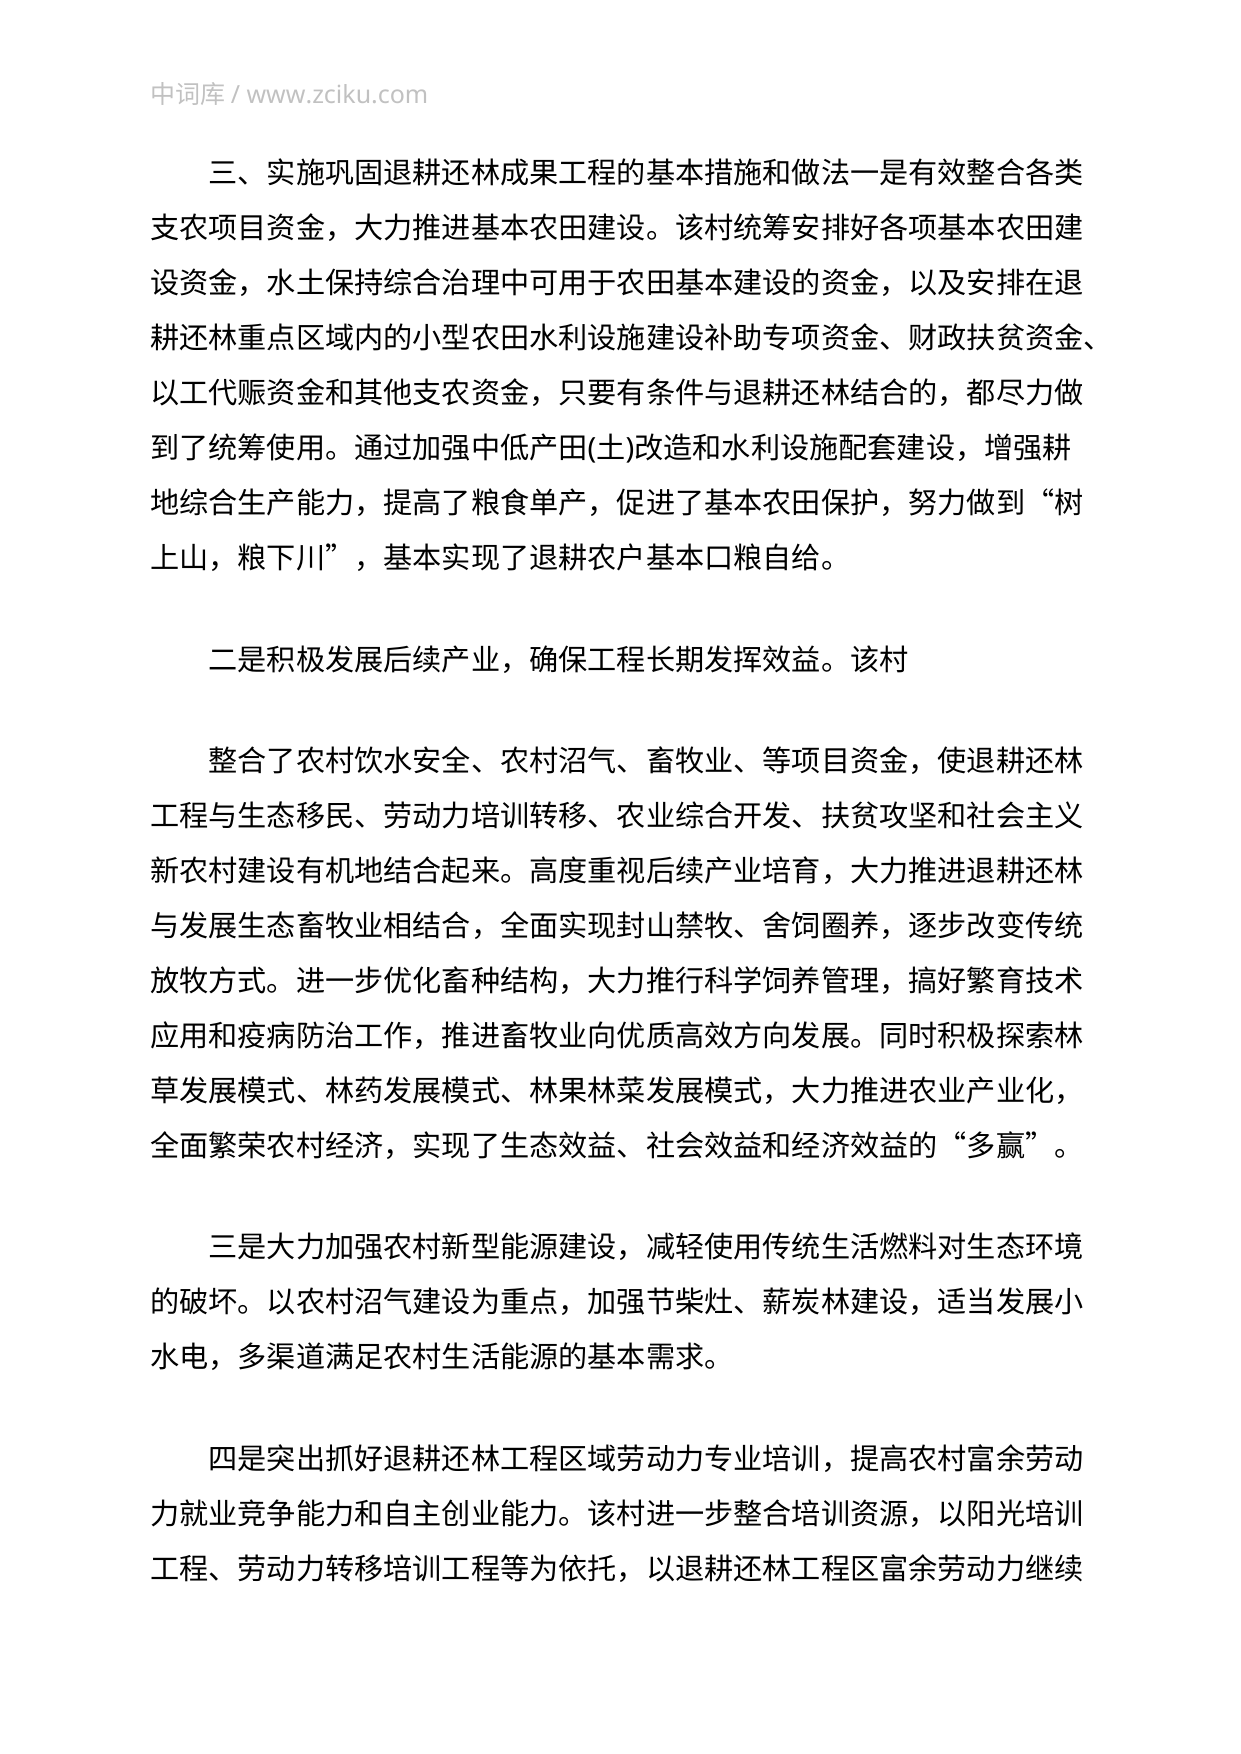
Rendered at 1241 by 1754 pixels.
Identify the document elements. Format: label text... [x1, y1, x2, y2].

text 三是大力加强农村新型能源建设，减轻使用传统生活燃料对生态环境的破坏。以农村沼气建设为重点，加强节柴灶、薪炭林建设，适当发展小水电，多渠道满足农村生活能源的基本需求。 [150, 1224, 1090, 1376]
text 整合了农村饮水安全、农村沼气、畜牧业、等项目资金，使退耕还林工程与生态移民、劳动力培训转移、农业综合开发、扶贫攻坚和社会主义新农村建设有机地结合起来。高度重视后续产业培育，大力推进退耕还林与发展生态畜牧业相结合，全面实现封山禁牧、舍饲圈养，逐步改变传统放牧方式。进一步优化畜种结构，大力推行科学饲养管理，搞好繁育技术应用和疫病防治工作，推进畜牧业向优质高效方向发展。同时积极探索林草发展模式、林药发展模式、林果林菜发展模式，大力推进农业产业化，全面繁荣农村经济，实现了生态效益、社会效益和经济效益的“多赢”。 [150, 738, 1090, 1164]
text 三、实施巩固退耕还林成果工程的基本措施和做法一是有效整合各类支农项目资金，大力推进基本农田建设。该村统筹安排好各项基本农田建设资金，水土保持综合治理中可用于农田基本建设的资金，以及安排在退耕还林重点区域内的小型农田水利设施建设补助专项资金、财政扶贫资金、以工代赈资金和其他支农资金，只要有条件与退耕还林结合的，都尽力做到了统筹使用。通过加强中低产田(土)改造和水利设施配套建设，增强耕地综合生产能力，提高了粮食单产，促进了基本农田保护，努力做到“树上山，粮下川”，基本实现了退耕农户基本口粮自给。 [150, 150, 1090, 577]
text 二是积极发展后续产业，确保工程长期发挥效益。该村 [150, 636, 1090, 678]
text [150, 1436, 1090, 1588]
